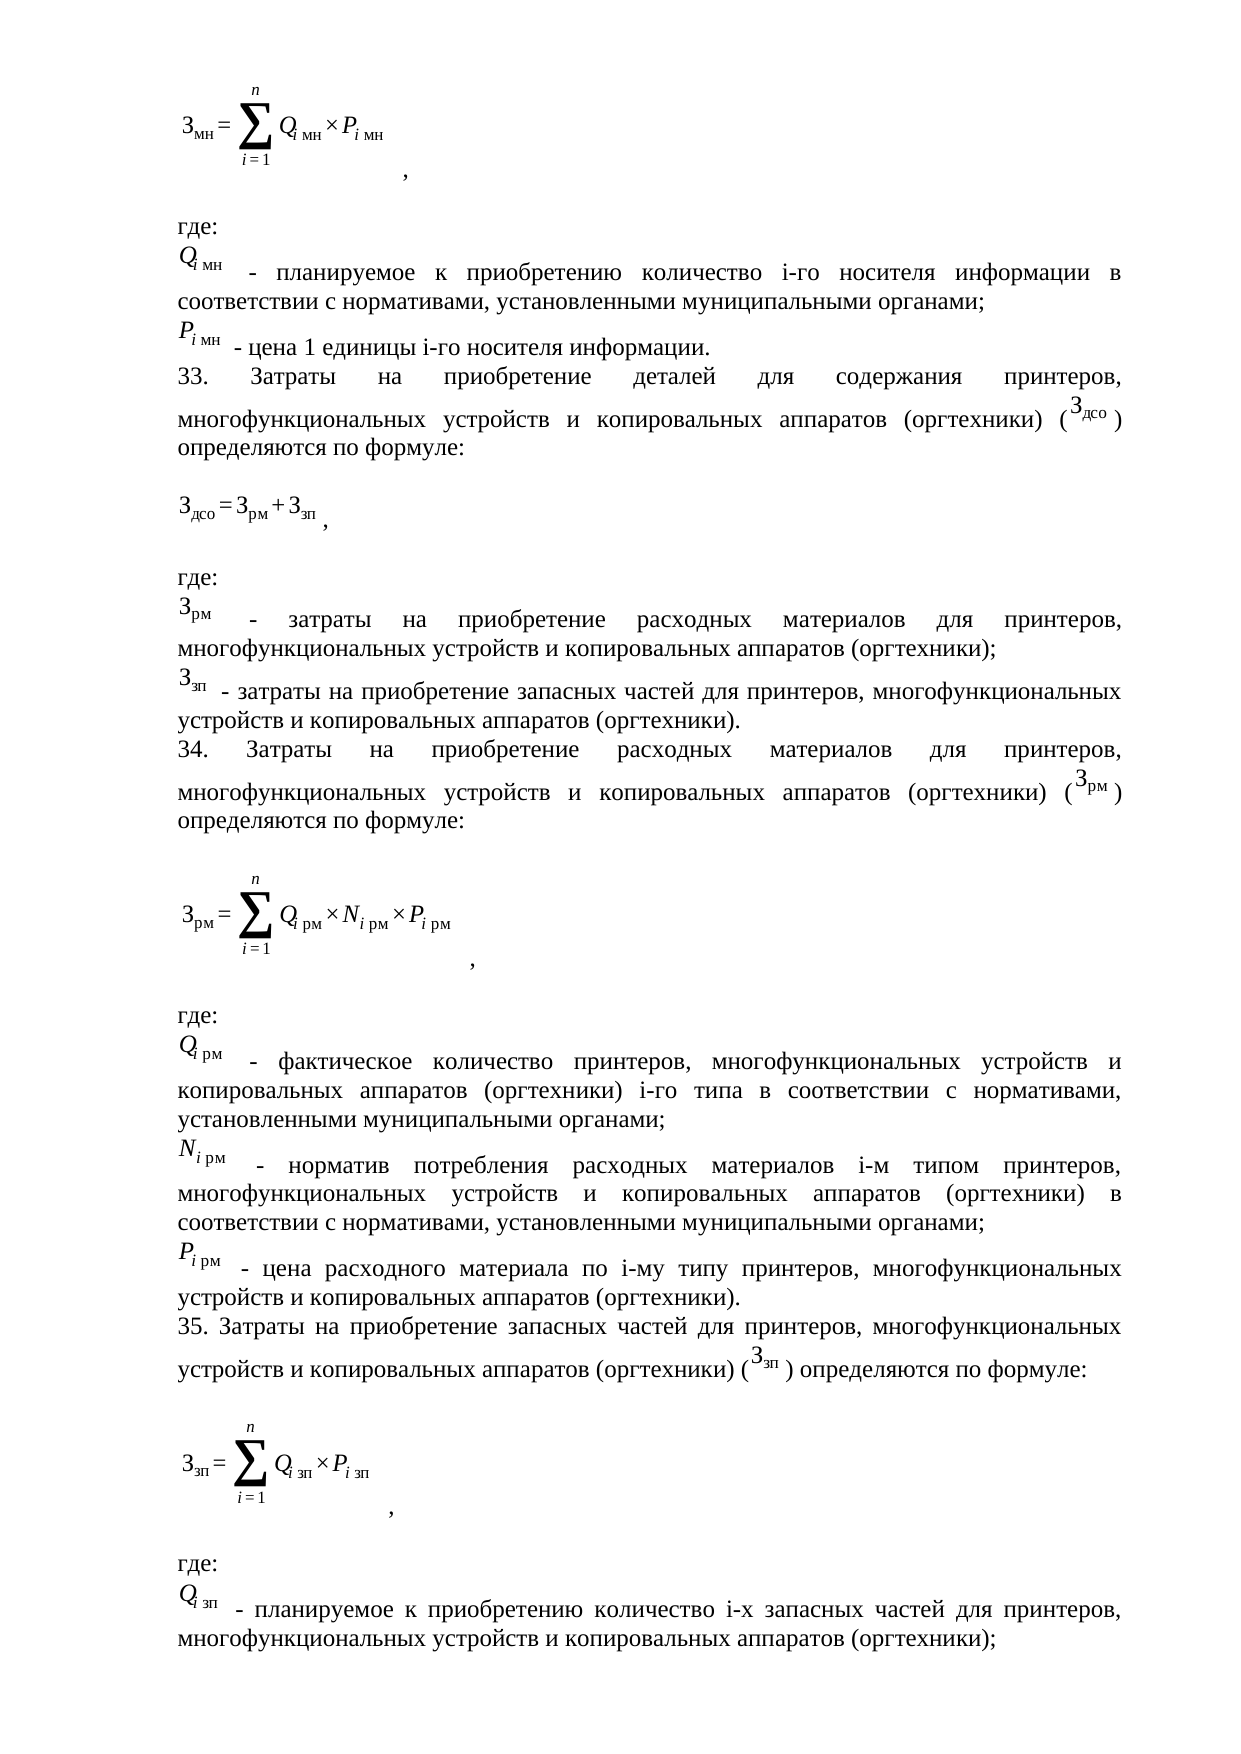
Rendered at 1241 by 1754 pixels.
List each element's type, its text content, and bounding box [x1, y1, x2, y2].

text - планируемое к приобретению количество i-го носителя информации в соответствии с нормативами, установленными муниципальными органами; [177, 240, 1122, 315]
text 33. Затраты на приобретение деталей для содержания принтеров, многофункциональных устройств и копировальных аппаратов (оргтехники) () определяются по формуле: [177, 361, 1122, 461]
text - цена 1 единицы i-го носителя информации. [177, 315, 1122, 361]
text , [177, 490, 1122, 533]
text где: [177, 562, 1122, 590]
text - фактическое количество принтеров, многофункциональных устройств и копировальных аппаратов (оргтехники) i-го типа в соответствии с нормативами, установленными муниципальными органами; [177, 1029, 1122, 1132]
text - планируемое к приобретению количество i-х запасных частей для принтеров, многофункциональных устройств и копировальных аппаратов (оргтехники); [177, 1577, 1122, 1652]
text - затраты на приобретение запасных частей для принтеров, многофункциональных устройств и копировальных аппаратов (оргтехники). [177, 662, 1122, 734]
text где: [177, 1000, 1122, 1029]
text - норматив потребления расходных материалов i-м типом принтеров, многофункциональных устройств и копировальных аппаратов (оргтехники) в соответствии с нормативами, установленными муниципальными органами; [177, 1132, 1122, 1236]
text 35. Затраты на приобретение запасных частей для принтеров, многофункциональных устройств и копировальных аппаратов (оргтехники) () определяются по формуле: [177, 1311, 1122, 1382]
text , [177, 74, 1122, 182]
text , [177, 1411, 1122, 1520]
text 34. Затраты на приобретение расходных материалов для принтеров, многофункциональных устройств и копировальных аппаратов (оргтехники) () определяются по формуле: [177, 734, 1122, 834]
text - затраты на приобретение расходных материалов для принтеров, многофункциональных устройств и копировальных аппаратов (оргтехники); [177, 590, 1122, 662]
text где: [177, 1548, 1122, 1577]
text где: [177, 211, 1122, 240]
text - цена расходного материала по i-му типу принтеров, многофункциональных устройств и копировальных аппаратов (оргтехники). [177, 1236, 1122, 1311]
text , [177, 863, 1122, 971]
